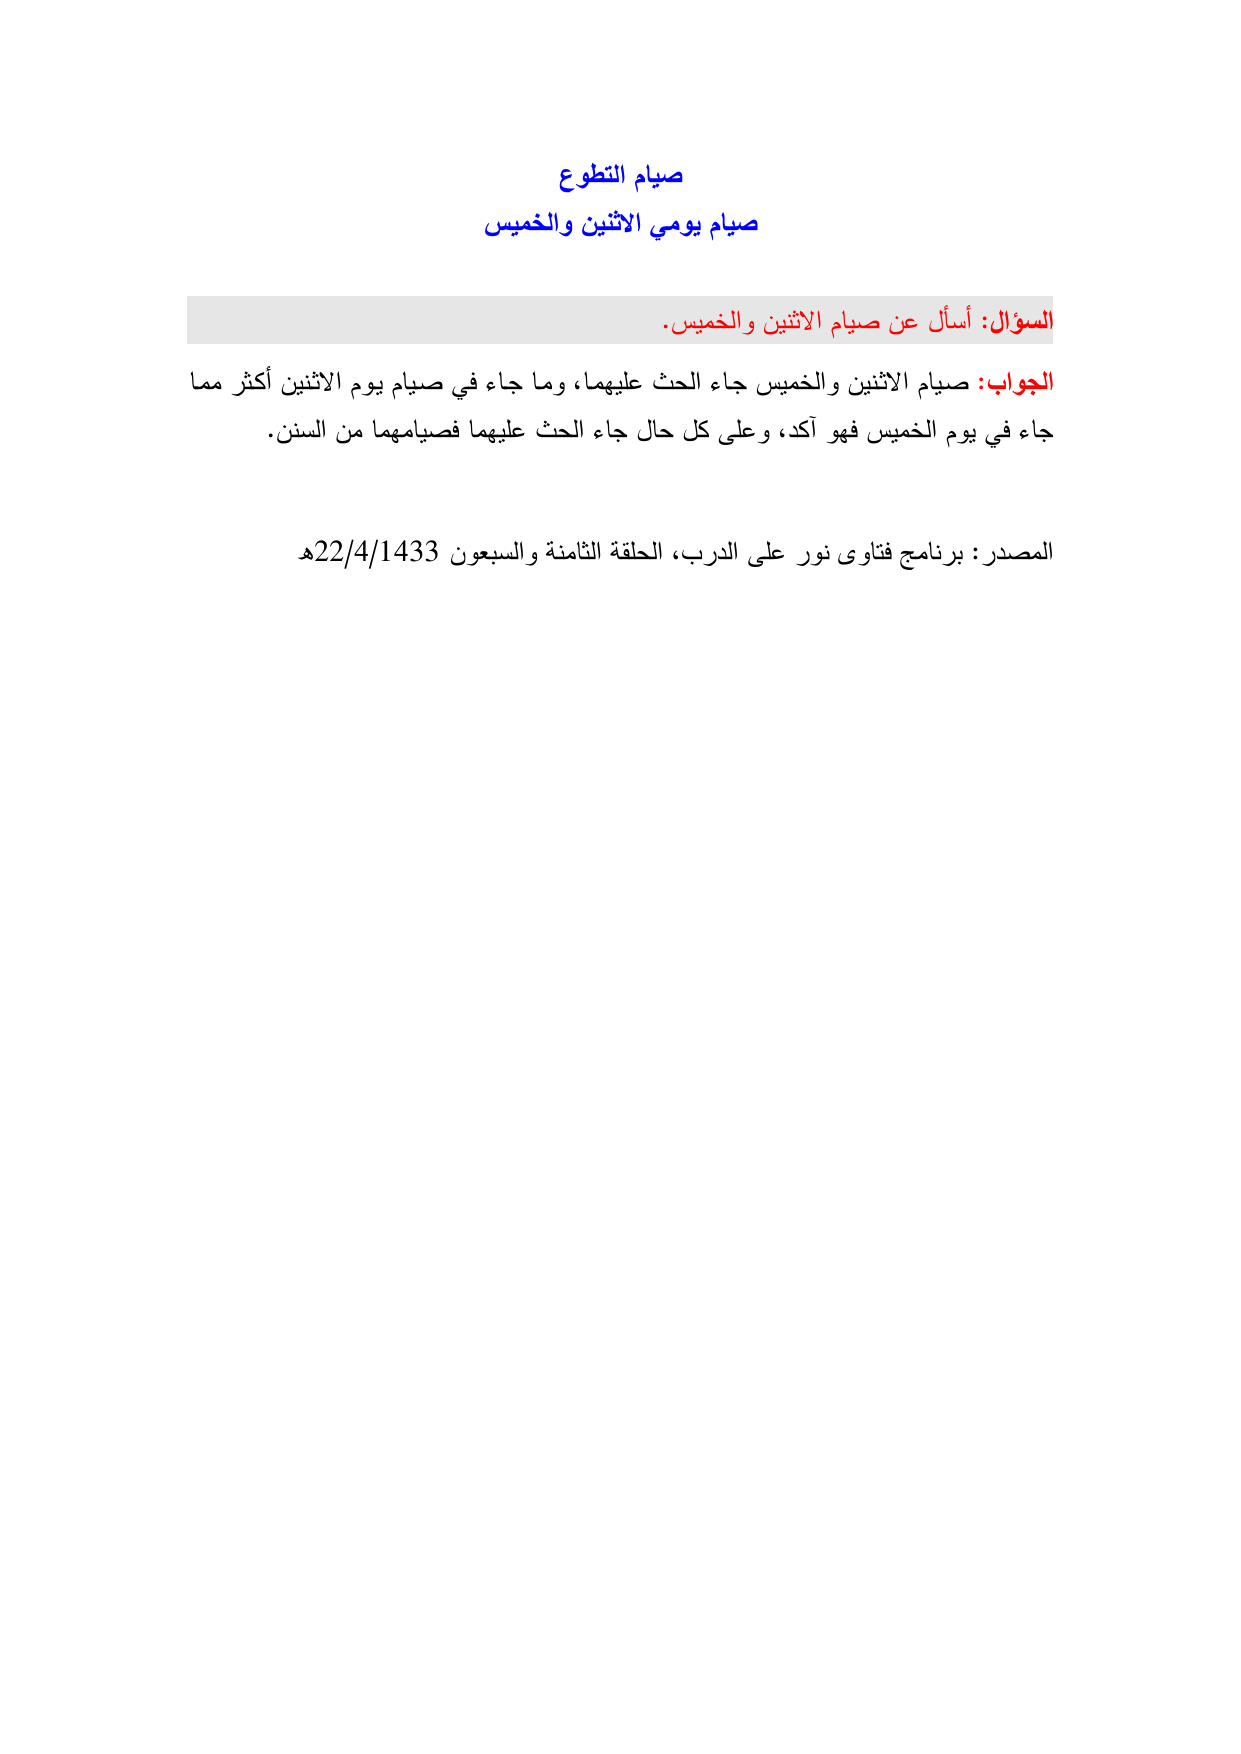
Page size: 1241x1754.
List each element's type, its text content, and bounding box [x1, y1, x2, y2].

title صيام يومي الاثنين والخميس [187, 198, 1053, 247]
text المصدر: برنامج فتاوى نور على الدرب، الحلقة الثامنة والسبعون 22/4/1433ه [187, 527, 1053, 575]
title صيام التطوع [187, 150, 1053, 198]
text الجواب: صيام الاثنين والخميس جاء الحث عليهما، وما جاء في صيام يوم الاثنين أكثر مما جاء في يوم الخميس فهو آكد، وعلى كل حال جاء الحث عليهما فصيامهما من السنن. [187, 357, 1053, 453]
text السؤال: أسأل عن صيام الاثنين والخميس. [187, 296, 1053, 344]
